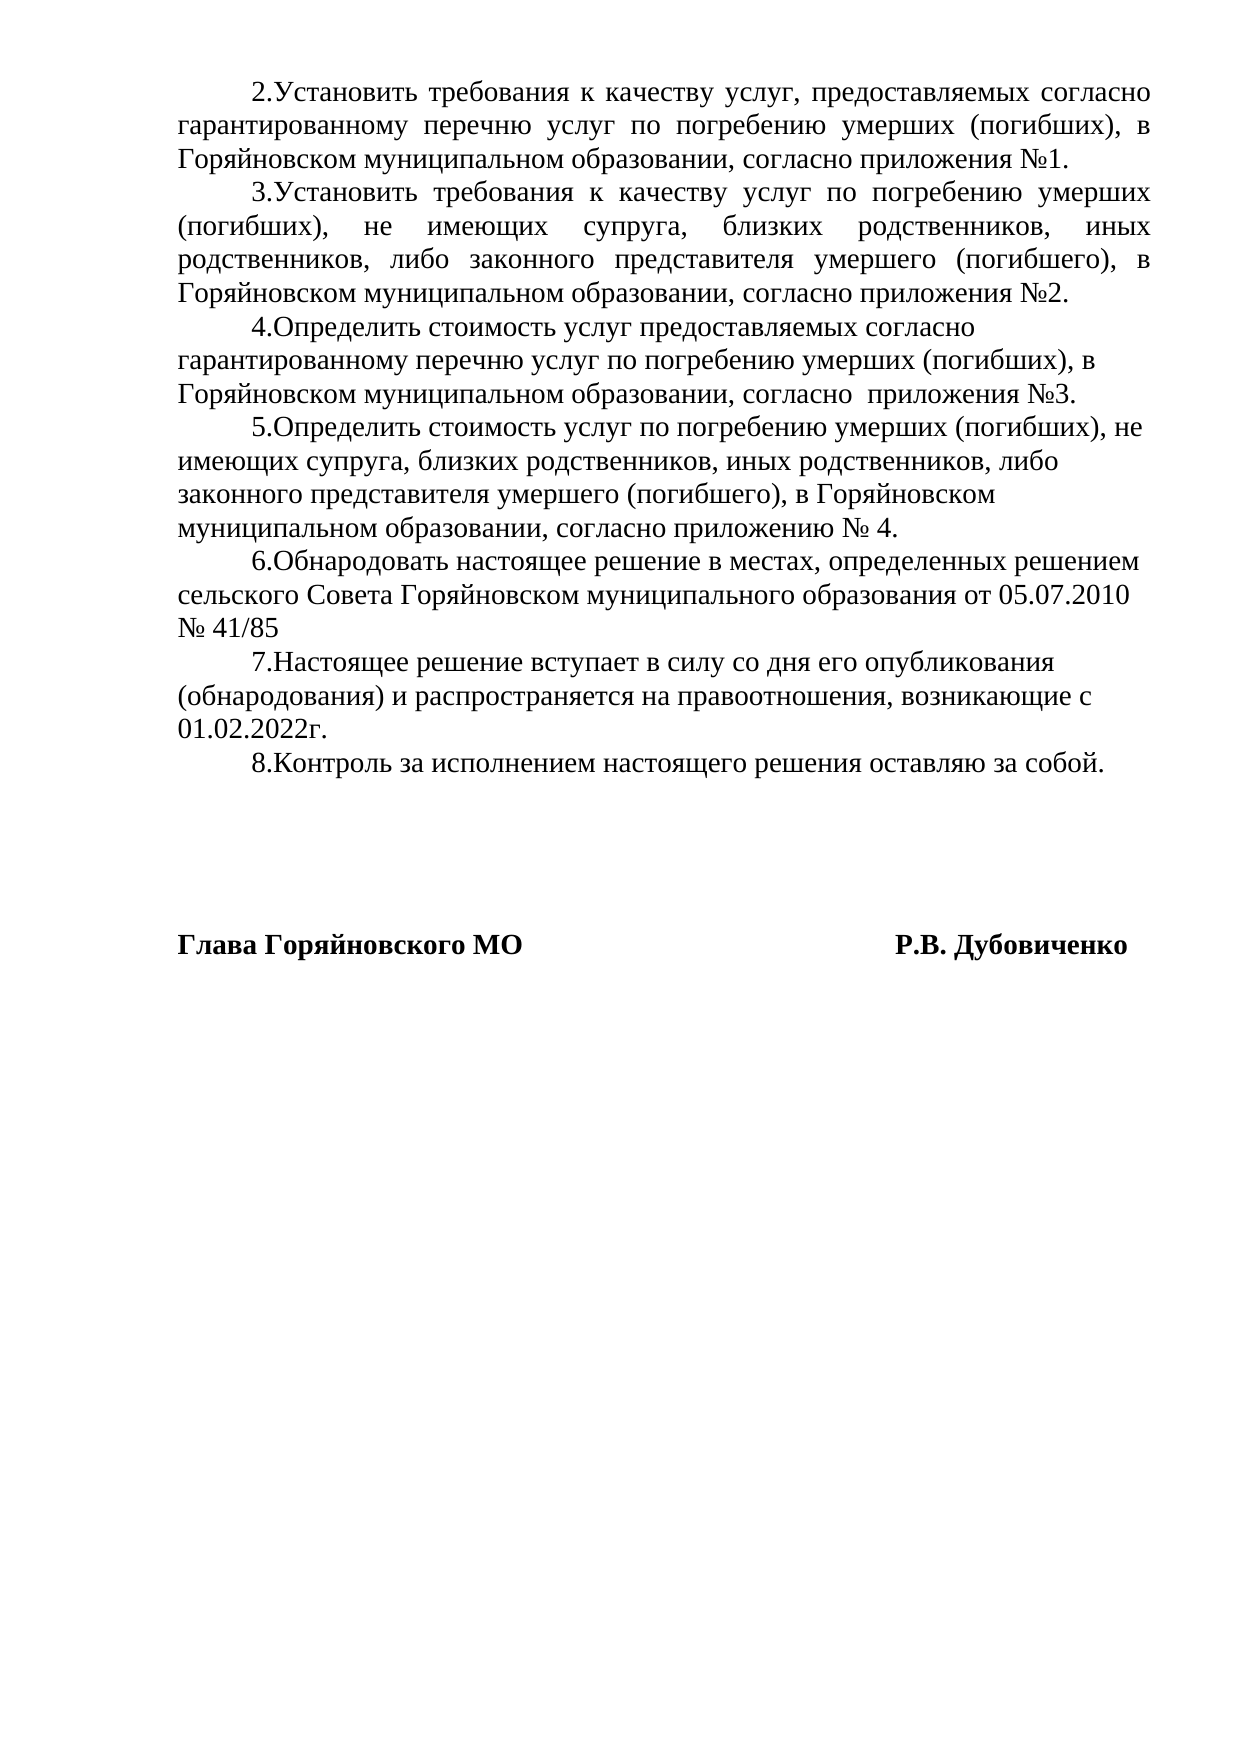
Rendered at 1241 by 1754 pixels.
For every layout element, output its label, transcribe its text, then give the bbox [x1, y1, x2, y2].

list 7.Настоящее решение вступает в силу со дня его опубликования (обнародования) и распространяется на правоотношения, возникающие с 01.02.2022г. [177, 644, 1152, 745]
list 6.Обнародовать настоящее решение в местах, определенных решением сельского Совета Горяйновском муниципального образования от 05.07.2010 № 41/85 [177, 543, 1152, 644]
list Глава Горяйновского МО Р.В. Дубовиченко [177, 927, 1152, 961]
text 3.Установить требования к качеству услуг по погребению умерших (погибших), не имеющих супруга, близких родственников, иных родственников, либо законного представителя умершего (погибшего), в Горяйновском муниципальном образовании, согласно приложения №2. [177, 174, 1152, 309]
list 8.Контроль за исполнением настоящего решения оставляю за собой. [177, 745, 1152, 778]
list 4.Определить стоимость услуг предоставляемых согласно гарантированному перечню услуг по погребению умерших (погибших), в Горяйновском муниципальном образовании, согласно приложения №3. [177, 309, 1152, 409]
list 5.Определить стоимость услуг по погребению умерших (погибших), не имеющих супруга, близких родственников, иных родственников, либо законного представителя умершего (погибшего), в Горяйновском муниципальном образовании, согласно приложению № 4. [177, 409, 1152, 543]
text 2.Установить требования к качеству услуг, предоставляемых согласно гарантированному перечню услуг по погребению умерших (погибших), в Горяйновском муниципальном образовании, согласно приложения №1. [177, 74, 1152, 174]
